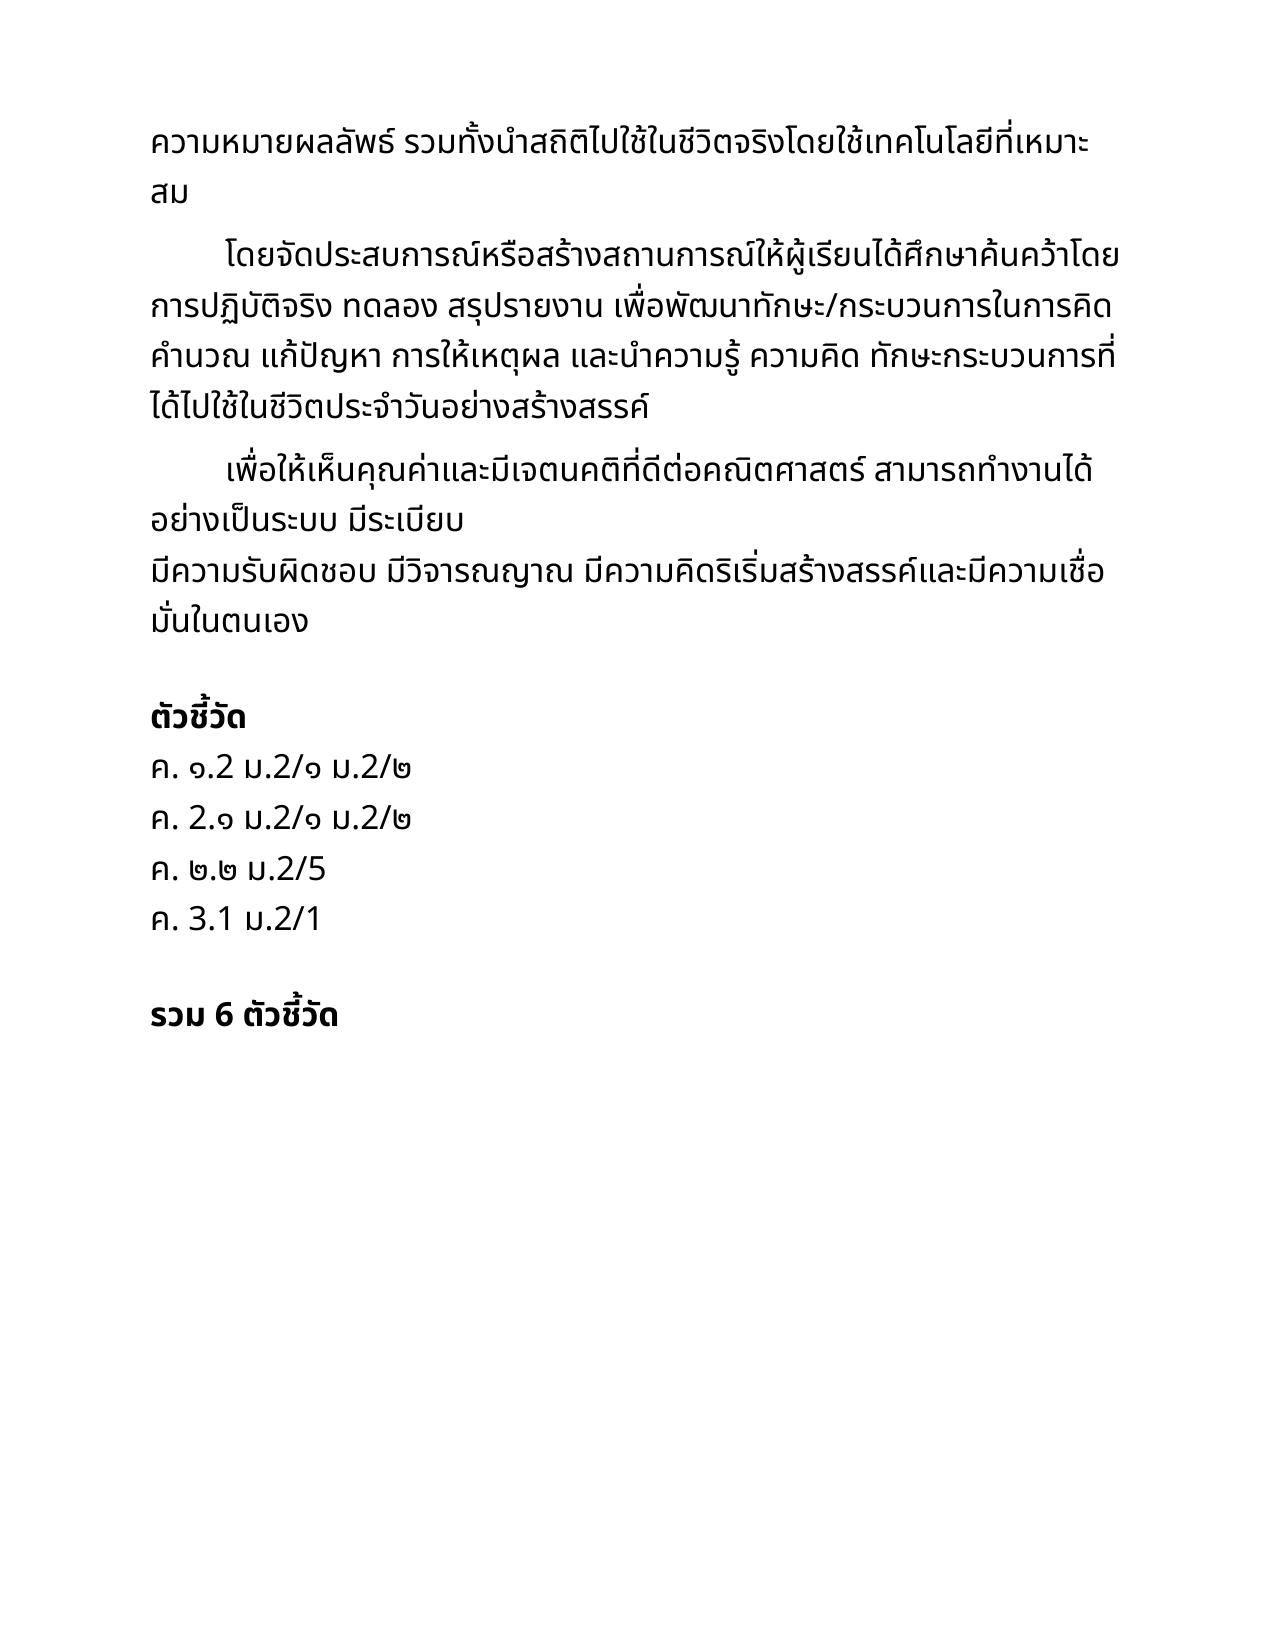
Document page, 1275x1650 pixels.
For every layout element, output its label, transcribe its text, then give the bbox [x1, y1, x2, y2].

text รวม 6 ตัวชี้วัด [150, 991, 1125, 1042]
text ค. 3.1 ม.2/1 [150, 895, 1125, 946]
text ตัวชี้วัด [150, 693, 1125, 743]
text ค. 2.๑ ม.2/๑ ม.2/๒ [150, 794, 1125, 844]
text โดยจัดประสบการณ์หรือสร้างสถานการณ์ให้ผู้เรียนได้ศึกษาค้นคว้าโดยการปฏิบัติจริง ทดลอง สรุปรายงาน เพื่อพัฒนาทักษะ/กระบวนการในการคิดคำนวณ แก้ปัญหา การให้เหตุผล และนำความรู้ ความคิด ทักษะกระบวนการที่ได้ไปใช้ในชีวิตประจำวันอย่างสร้างสรรค์ [150, 231, 1125, 433]
text มีความรับผิดชอบ มีวิจารณญาณ มีความคิดริเริ่มสร้างสรรค์และมีความเชื่อมั่นในตนเอง [150, 547, 1125, 647]
text ค. ๑.2 ม.2/๑ ม.2/๒ [150, 743, 1125, 794]
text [150, 118, 1125, 219]
text เพื่อให้เห็นคุณค่าและมีเจตนคติที่ดีต่อคณิตศาสตร์ สามารถทำงานได้อย่างเป็นระบบ มีระเบียบ [150, 446, 1125, 547]
text ค. ๒.๒ ม.2/5 [150, 844, 1125, 895]
